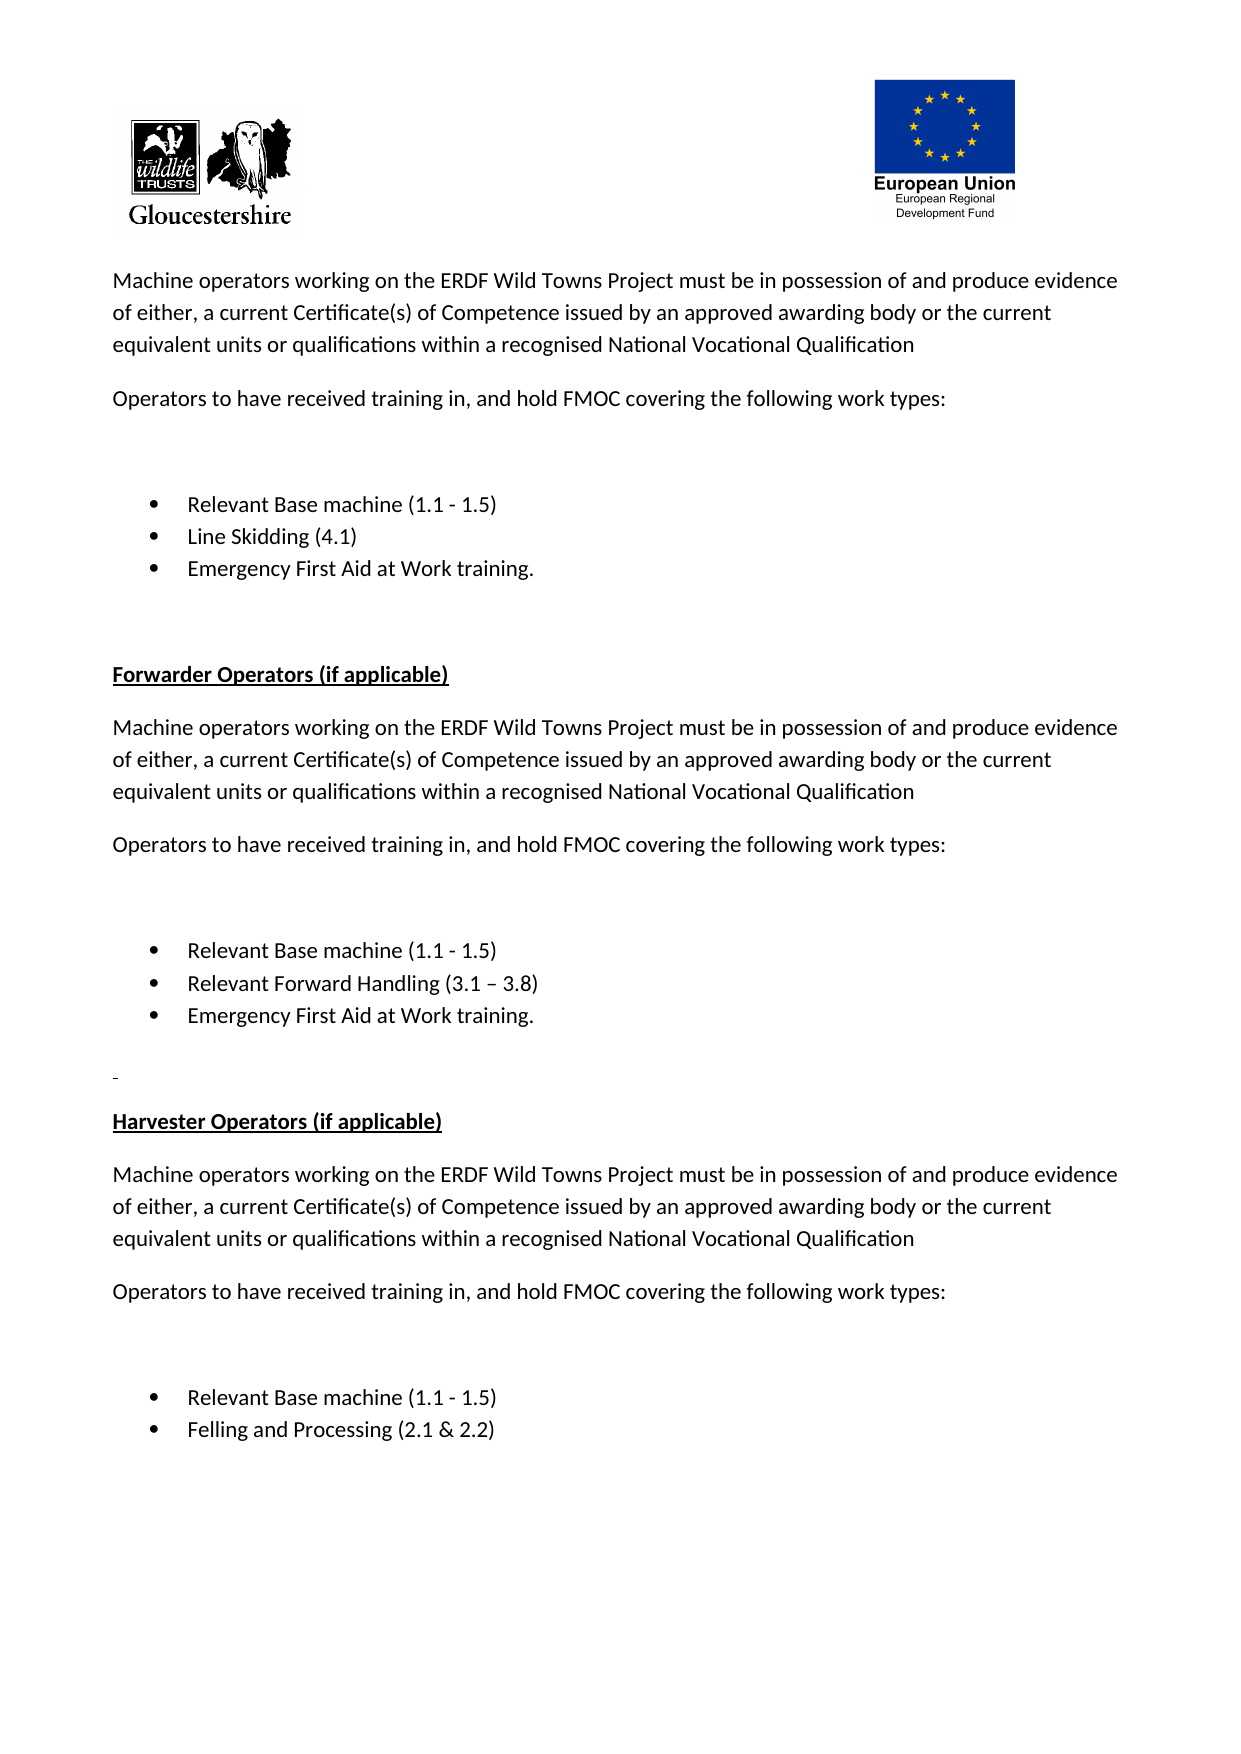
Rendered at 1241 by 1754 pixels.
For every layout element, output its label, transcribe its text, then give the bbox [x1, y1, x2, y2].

list Relevant Forward Handling (3.1 – 3.8) [150, 969, 1128, 997]
list Emergency First Aid at Work training. [150, 554, 1128, 582]
text Harvester Operators (if applicable) [112, 1107, 1128, 1135]
text Forwarder Operators (if applicable) [112, 660, 1128, 688]
list Relevant Base machine (1.1 - 1.5) [150, 490, 1128, 518]
list Felling and Processing (2.1 & 2.2) [150, 1416, 1128, 1444]
list Emergency First Aid at Work training. [150, 1001, 1128, 1029]
text Operators to have received training in, and hold FMOC covering the following work types: [112, 1277, 1128, 1305]
text Machine operators working on the ERDF Wild Towns Project must be in possession of and produce evidence of either, a current Certificate(s) of Competence issued by an approved awarding body or the current equivalent units or qualifications within a recognised National Vocational Qualification [112, 1160, 1128, 1252]
picture [874, 79, 1015, 150]
list Relevant Base machine (1.1 - 1.5) [150, 937, 1128, 964]
picture [112, 105, 307, 240]
text Machine operators working on the ERDF Wild Towns Project must be in possession of and produce evidence of either, a current Certificate(s) of Competence issued by an approved awarding body or the current equivalent units or qualifications within a recognised National Vocational Qualification [112, 713, 1128, 806]
list Line Skidding (4.1) [150, 522, 1128, 550]
list Relevant Base machine (1.1 - 1.5) [150, 1383, 1128, 1411]
text Operators to have received training in, and hold FMOC covering the following work types: [112, 384, 1128, 412]
text Operators to have received training in, and hold FMOC covering the following work types: [112, 831, 1128, 858]
text Machine operators working on the ERDF Wild Towns Project must be in possession of and produce evidence of either, a current Certificate(s) of Competence issued by an approved awarding body or the current equivalent units or qualifications within a recognised National Vocational Qualification [112, 150, 1128, 359]
